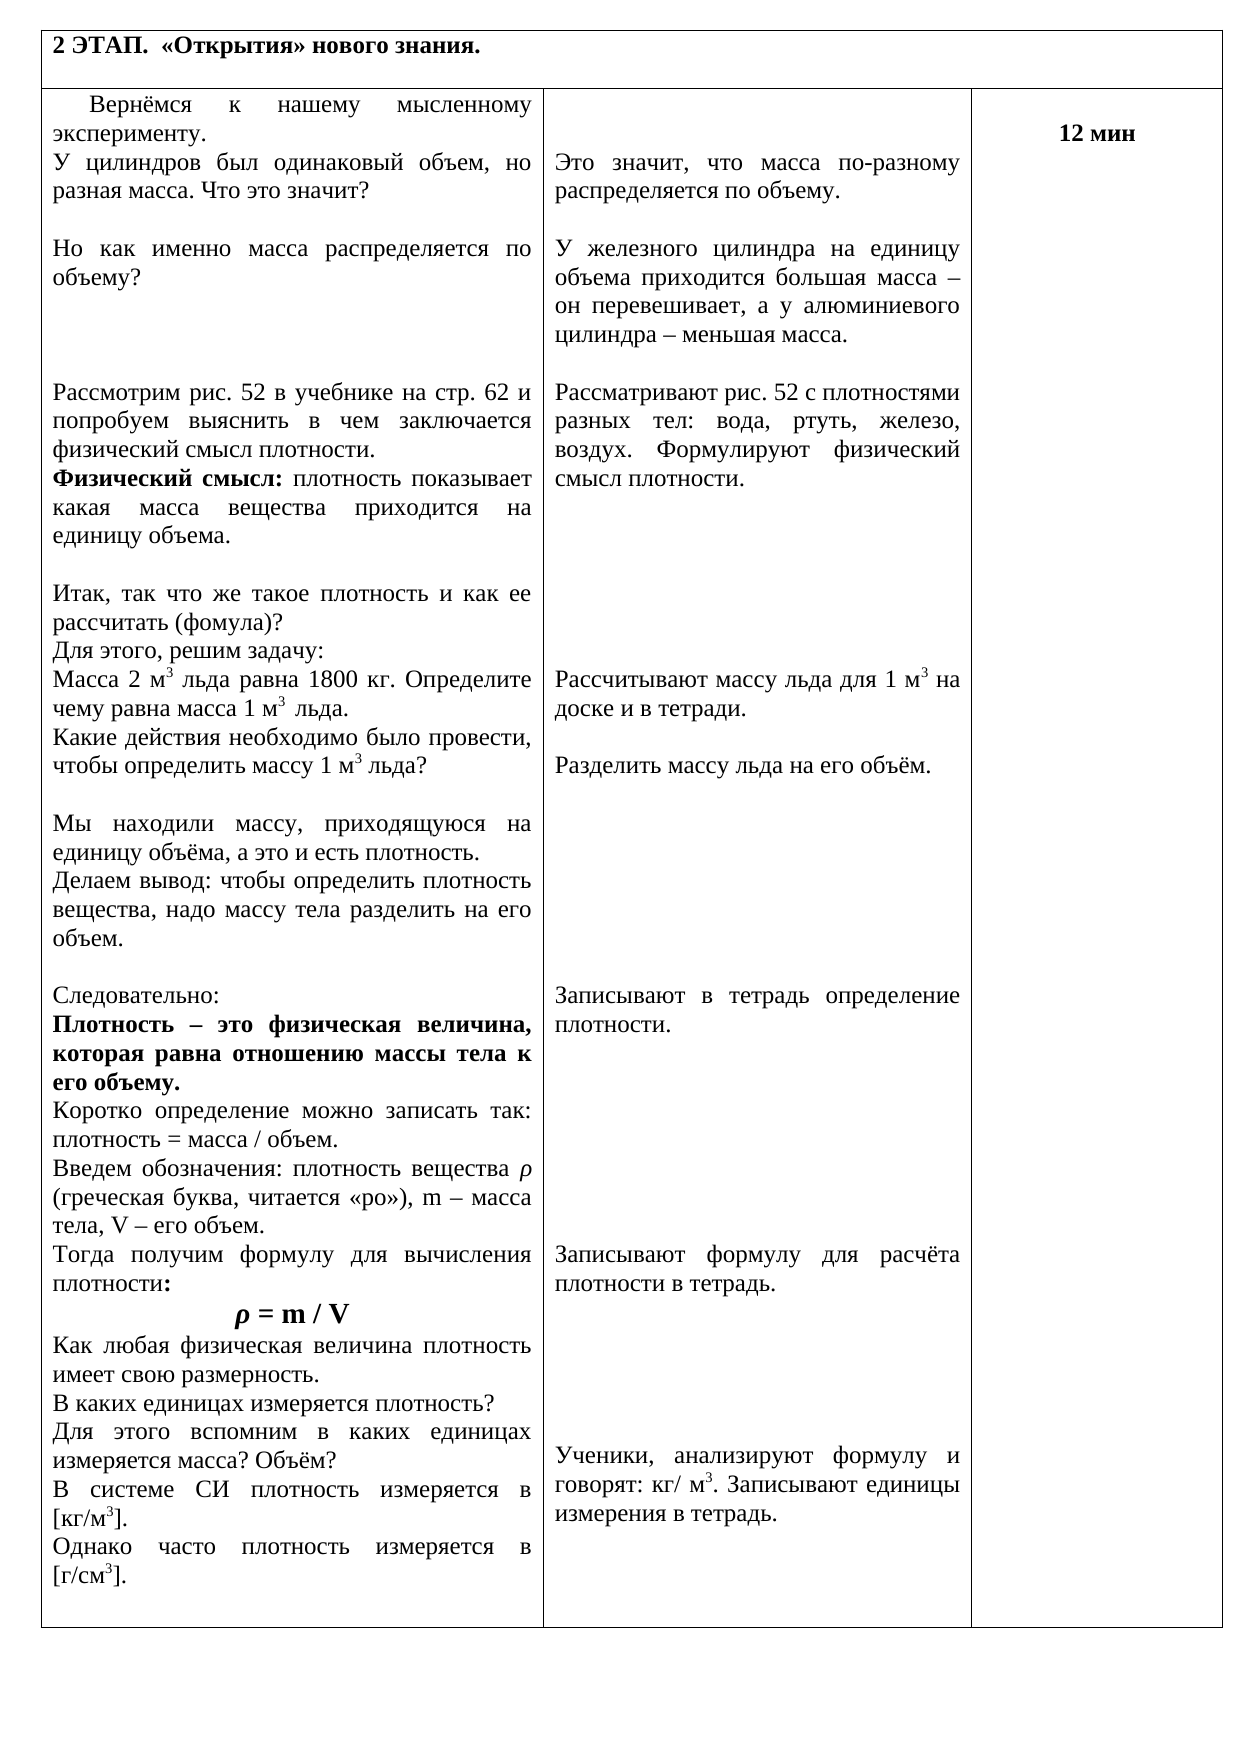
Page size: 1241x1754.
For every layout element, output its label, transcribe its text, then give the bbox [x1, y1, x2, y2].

table_cell 12 мин [972, 89, 1222, 1627]
table_cell Это значит, что масса по-разному распределяется по объему. У железного цилиндра на единицу объема приходится большая масса –он перевешивает, а у алюминиевого цилиндра – меньшая масса. Рассматривают рис. 52 с плотностями разных тел: вода, ртуть, железо, воздух. Формулируют физический смысл плотности. Рассчитывают массу льда для 1 м3 на доске и в тетради. Разделить массу льда на его объём. Записывают в тетрадь определение плотности. Записывают формулу для расчёта плотности в тетрадь. Ученики, анализируют формулу и говорят: кг/ м3. Записывают единицы измерения в тетрадь. [544, 89, 971, 1627]
table_header 2 ЭТАП. «Открытия» нового знания. [42, 31, 1222, 88]
table_cell Вернёмся к нашему мысленному эксперименту. У цилиндров был одинаковый объем, но разная масса. Что это значит? Но как именно масса распределяется по объему? Рассмотрим рис. 52 в учебнике на стр. 62 и попробуем выяснить в чем заключается физический смысл плотности. Физический смысл: плотность показывает какая масса вещества приходится на единицу объема. Итак, так что же такое плотность и как ее рассчитать (фомула)? Для этого, решим задачу: Масса 2 м3 льда равна 1800 кг. Определите чему равна масса 1 м3 льда. Какие действия необходимо было провести, чтобы определить массу 1 м3 льда? Мы находили массу, приходящуюся на единицу объёма, а это и есть плотность. Делаем вывод: чтобы определить плотность вещества, надо массу тела разделить на его объем. Следовательно: Плотность – это физическая величина, которая равна отношению массы тела к его объему. Коротко определение можно записать так: плотность = масса / объем. Введем обозначения: плотность вещества ρ (греческая буква, читается «ро»), m – масса тела, V – его объем. Тогда получим формулу для вычисления плотности: ρ = m / V Как любая физическая величина плотность имеет свою размерность. В каких единицах измеряется плотность? Для этого вспомним в каких единицах измеряется масса? Объём? В системе СИ плотность измеряется в [кг/м3]. Однако часто плотность измеряется в [г/см3]. [42, 89, 543, 1627]
